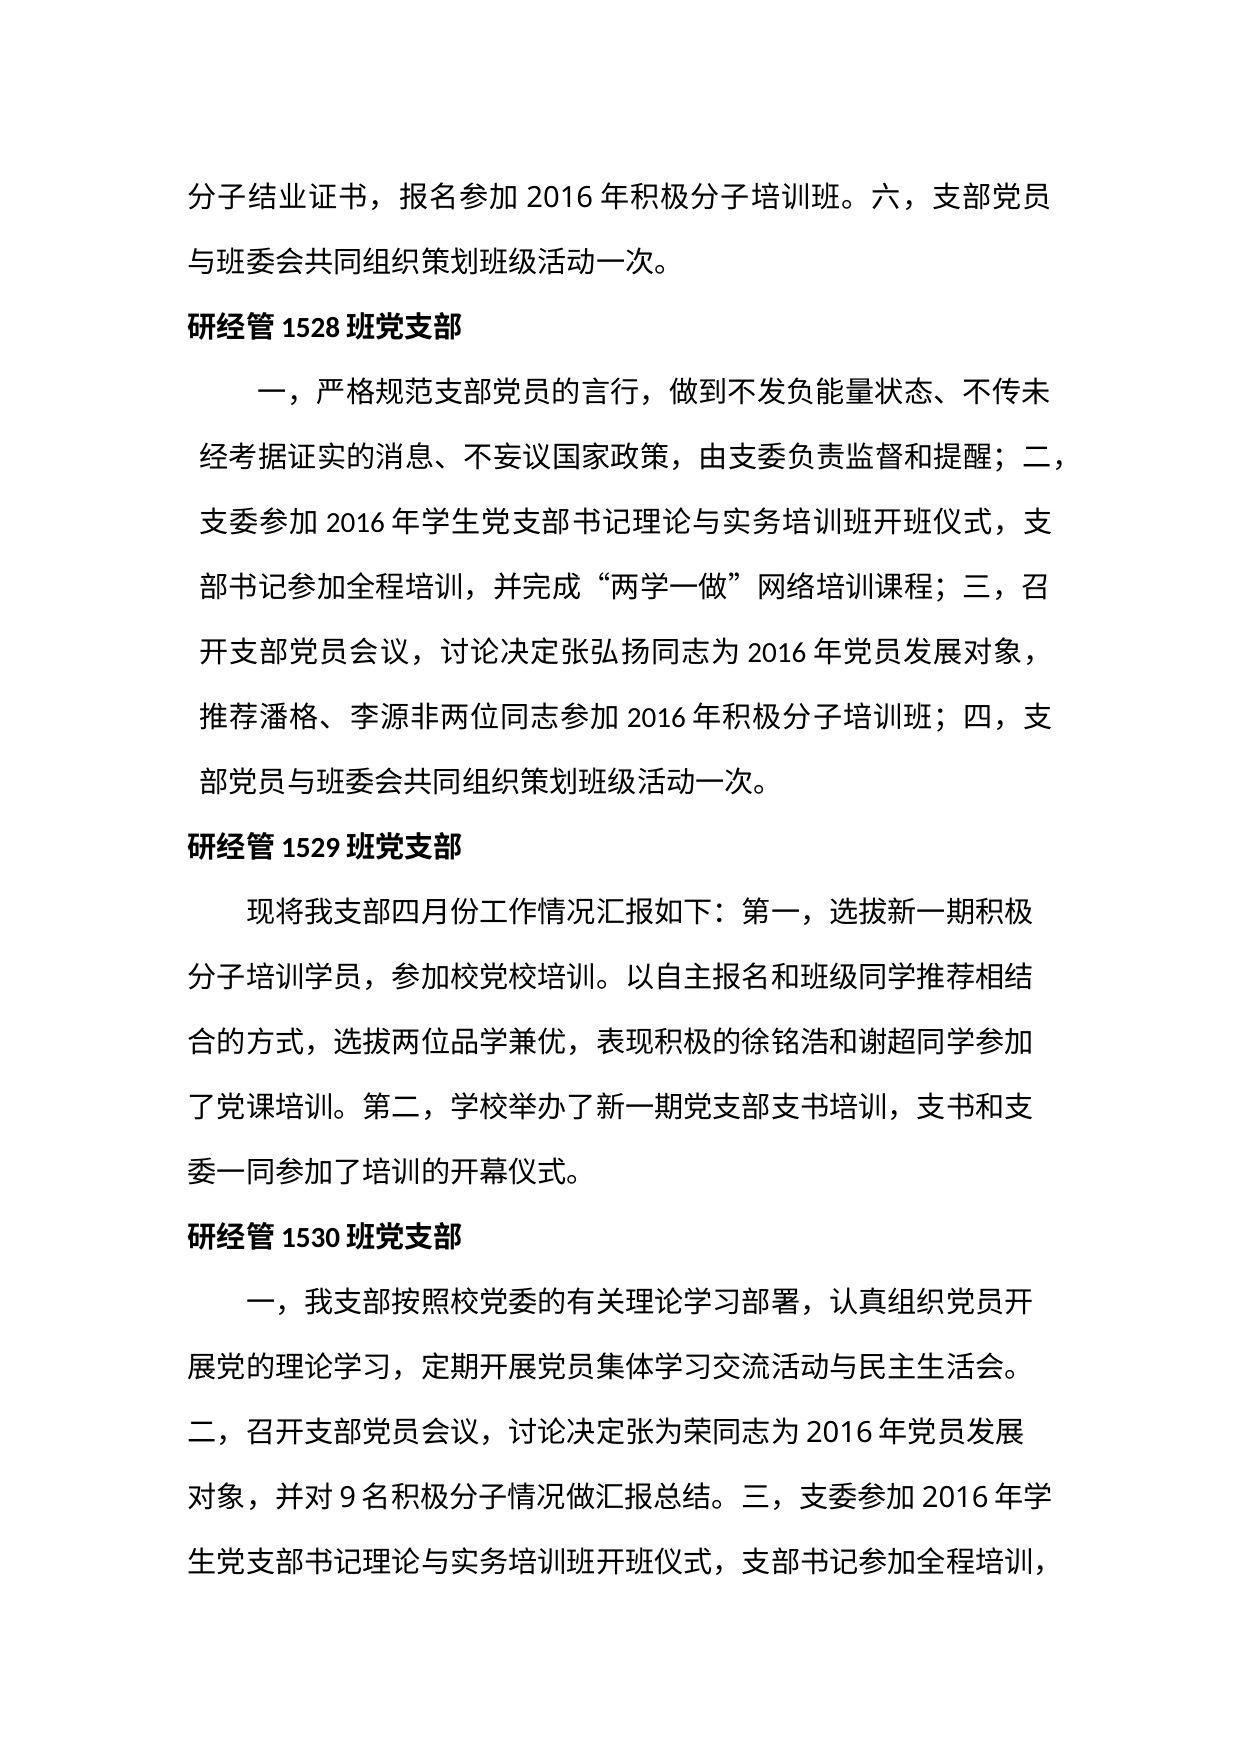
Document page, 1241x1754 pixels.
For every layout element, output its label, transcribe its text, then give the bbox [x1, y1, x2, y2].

text 研经管1530班党支部 [187, 1202, 1053, 1267]
text 研经管1529班党支部 [187, 812, 1053, 877]
text 研经管1528班党支部 [187, 292, 1053, 357]
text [187, 1267, 1053, 1592]
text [187, 162, 1053, 292]
text 现将我支部四月份工作情况汇报如下：第一，选拔新一期积极分子培训学员，参加校党校培训。以自主报名和班级同学推荐相结合的方式，选拔两位品学兼优，表现积极的徐铭浩和谢超同学参加了党课培训。第二，学校举办了新一期党支部支书培训，支书和支委一同参加了培训的开幕仪式。 [187, 877, 1053, 1202]
text 一，严格规范支部党员的言行，做到不发负能量状态、不传未经考据证实的消息、不妄议国家政策，由支委负责监督和提醒；二，支委参加2016年学生党支部书记理论与实务培训班开班仪式，支部书记参加全程培训，并完成“两学一做”网络培训课程；三，召开支部党员会议，讨论决定张弘扬同志为2016年党员发展对象，推荐潘格、李源非两位同志参加2016年积极分子培训班；四，支部党员与班委会共同组织策划班级活动一次。 [199, 357, 1053, 812]
